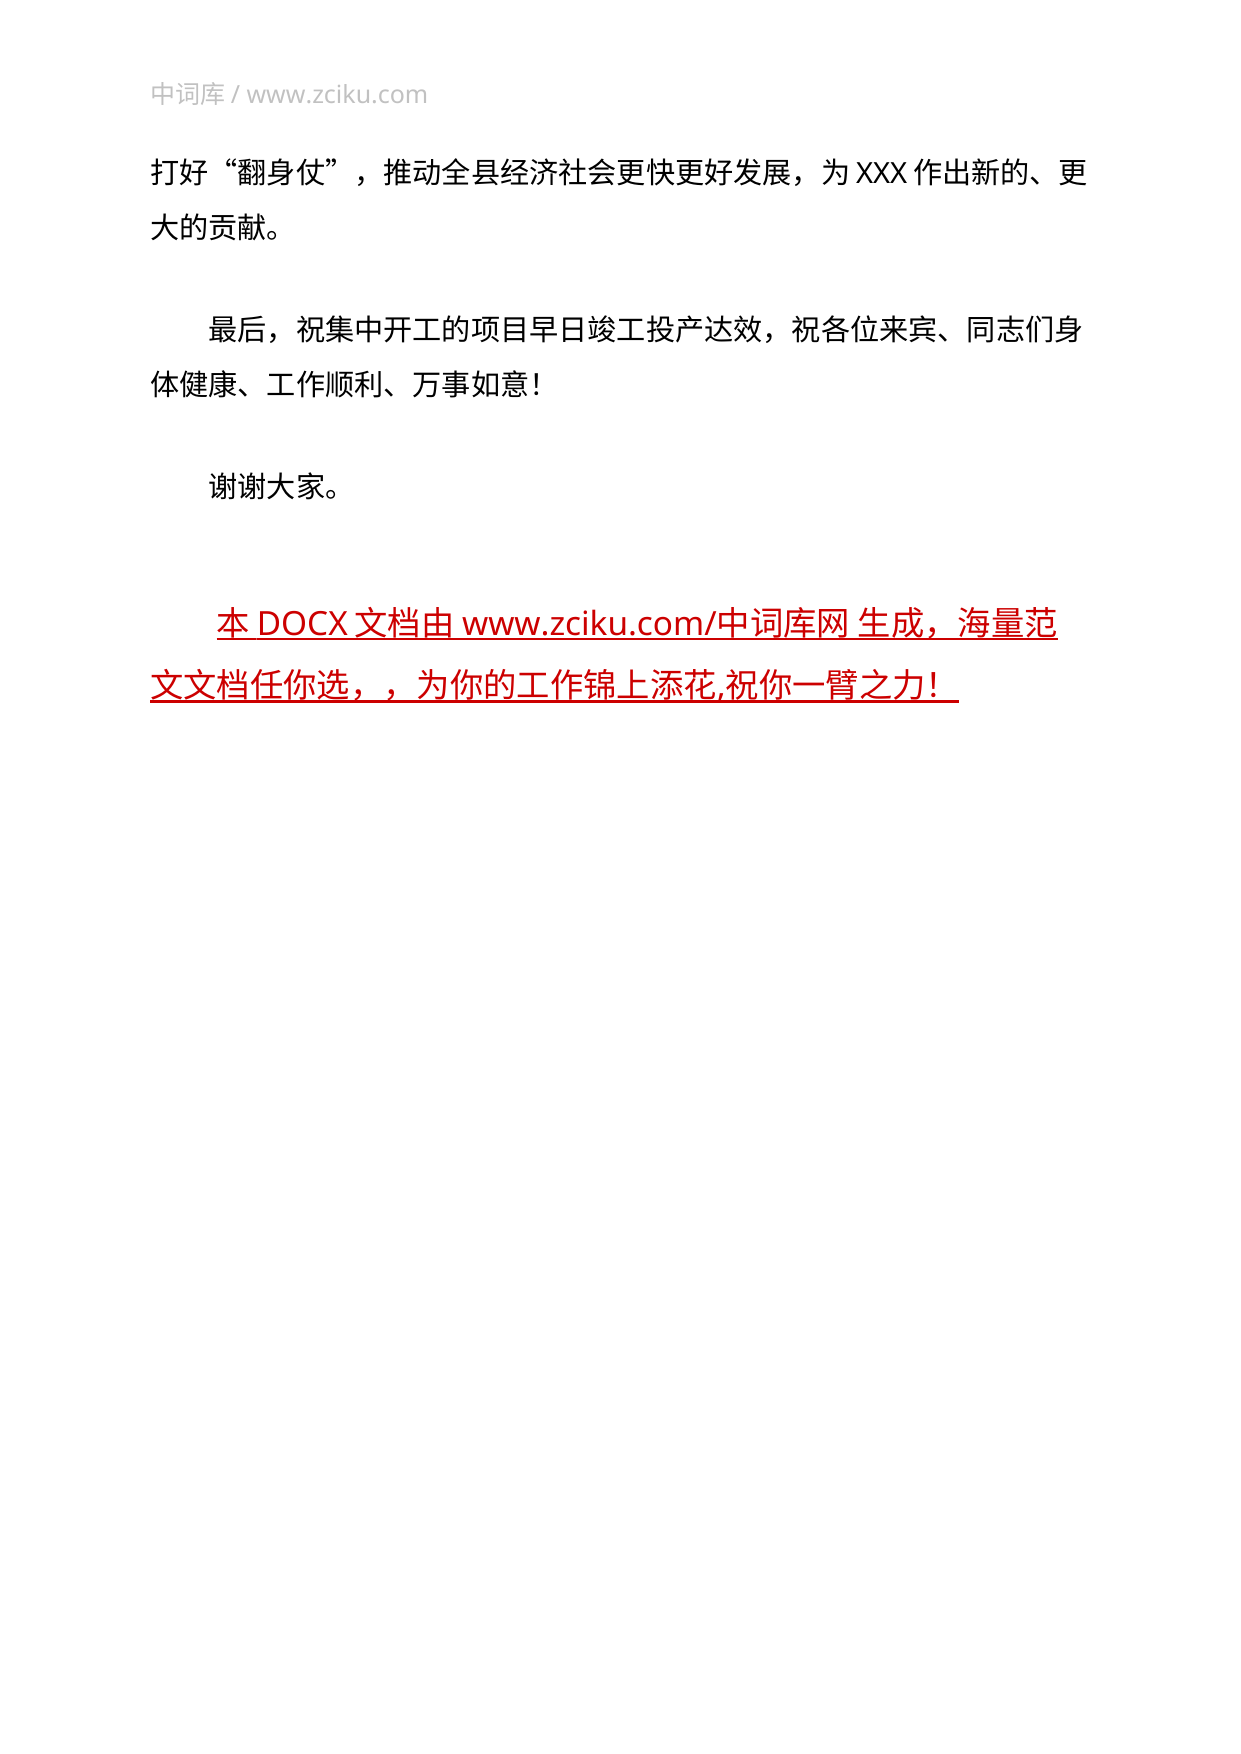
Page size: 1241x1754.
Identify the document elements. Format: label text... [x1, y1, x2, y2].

text 本DOCX文档由 www.zciku.com/中词库网 生成，海量范文文档任你选，，为你的工作锦上添花,祝你一臂之力！ [150, 596, 1090, 708]
text 最后，祝集中开工的项目早日竣工投产达效，祝各位来宾、同志们身体健康、工作顺利、万事如意！ [150, 307, 1090, 404]
text 谢谢大家。 [150, 463, 1090, 506]
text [150, 150, 1090, 247]
